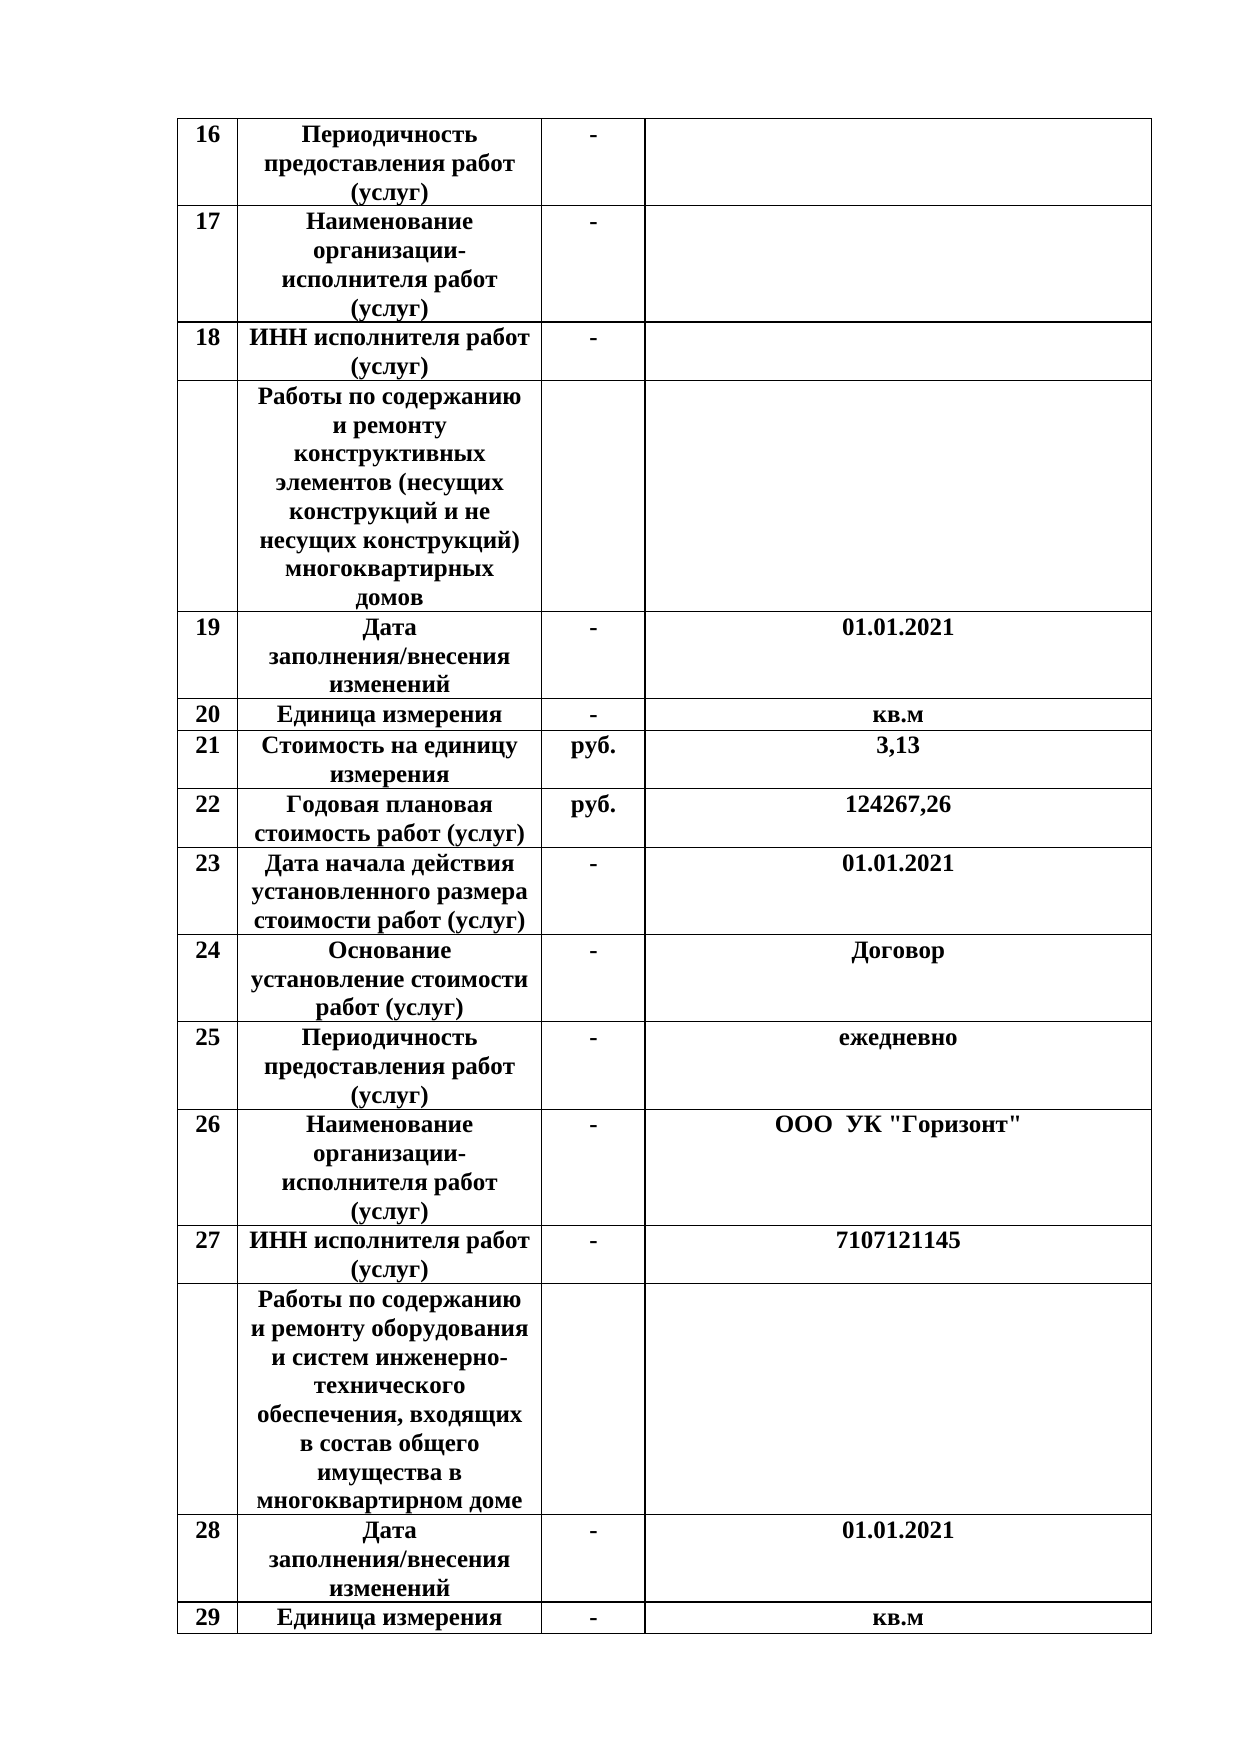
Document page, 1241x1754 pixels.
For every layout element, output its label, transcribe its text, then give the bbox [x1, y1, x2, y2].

table_cell Единица измерения [238, 699, 541, 729]
table_cell - [542, 699, 644, 729]
table_cell [542, 1284, 644, 1514]
table_cell 01.01.2021 [646, 1515, 1151, 1601]
table_cell - [542, 1226, 644, 1283]
table_cell Единица измерения [238, 1603, 541, 1633]
table_cell Дата заполнения/внесения изменений [238, 1515, 541, 1601]
table_cell - [542, 935, 644, 1021]
table_cell - [542, 323, 644, 380]
table_cell 16 [178, 119, 237, 205]
table_cell [646, 323, 1151, 380]
table_cell ежедневно [646, 1022, 1151, 1108]
table_cell 01.01.2021 [646, 848, 1151, 934]
table_cell кв.м [646, 1603, 1151, 1633]
table_cell ООО УК "Горизонт" [646, 1110, 1151, 1224]
table_cell руб. [542, 789, 644, 847]
table_cell 20 [178, 699, 237, 729]
table_cell Работы по содержанию и ремонту конструктивных элементов (несущих конструкций и не несущих конструкций) многоквартирных домов [238, 381, 541, 611]
table_cell Периодичность предоставления работ (услуг) [238, 119, 541, 205]
table_cell 17 [178, 206, 237, 321]
table_cell - [542, 119, 644, 205]
table_cell [646, 206, 1151, 321]
table_cell Годовая плановая стоимость работ (услуг) [238, 789, 541, 847]
table_cell [646, 381, 1151, 611]
table_cell 25 [178, 1022, 237, 1108]
table_cell 3,13 [646, 731, 1151, 788]
table_cell Дата начала действия установленного размера стоимости работ (услуг) [238, 848, 541, 934]
table_cell 28 [178, 1515, 237, 1601]
table_cell Наименование организации-исполнителя работ (услуг) [238, 1110, 541, 1224]
table_cell 26 [178, 1110, 237, 1224]
table_cell [646, 119, 1151, 205]
table_cell - [542, 1110, 644, 1224]
table_cell 124267,26 [646, 789, 1151, 847]
table_cell 27 [178, 1226, 237, 1283]
table_cell Работы по содержанию и ремонту оборудования и систем инженерно-технического обеспечения, входящих в состав общего имущества в многоквартирном доме [238, 1284, 541, 1514]
table_cell - [542, 1603, 644, 1633]
table_cell [178, 1284, 237, 1514]
table_cell 24 [178, 935, 237, 1021]
table_cell 22 [178, 789, 237, 847]
table_cell 29 [178, 1603, 237, 1633]
table_cell Дата заполнения/внесения изменений [238, 612, 541, 698]
table_cell 01.01.2021 [646, 612, 1151, 698]
table_cell 19 [178, 612, 237, 698]
table_cell 7107121145 [646, 1226, 1151, 1283]
table_cell [542, 381, 644, 611]
table_cell - [542, 1022, 644, 1108]
table_cell руб. [542, 731, 644, 788]
table_cell Периодичность предоставления работ (услуг) [238, 1022, 541, 1108]
table_cell 18 [178, 323, 237, 380]
table_cell - [542, 848, 644, 934]
table_cell - [542, 206, 644, 321]
table_cell кв.м [646, 699, 1151, 729]
table_cell Основание установление стоимости работ (услуг) [238, 935, 541, 1021]
table_cell Наименование организации-исполнителя работ (услуг) [238, 206, 541, 321]
table_cell Стоимость на единицу измерения [238, 731, 541, 788]
table_cell - [542, 612, 644, 698]
table_cell [646, 1284, 1151, 1514]
table_cell ИНН исполнителя работ (услуг) [238, 1226, 541, 1283]
table_cell - [542, 1515, 644, 1601]
table_cell Договор [646, 935, 1151, 1021]
table_cell 21 [178, 731, 237, 788]
table_cell [178, 381, 237, 611]
table_cell ИНН исполнителя работ (услуг) [238, 323, 541, 380]
table_cell 23 [178, 848, 237, 934]
